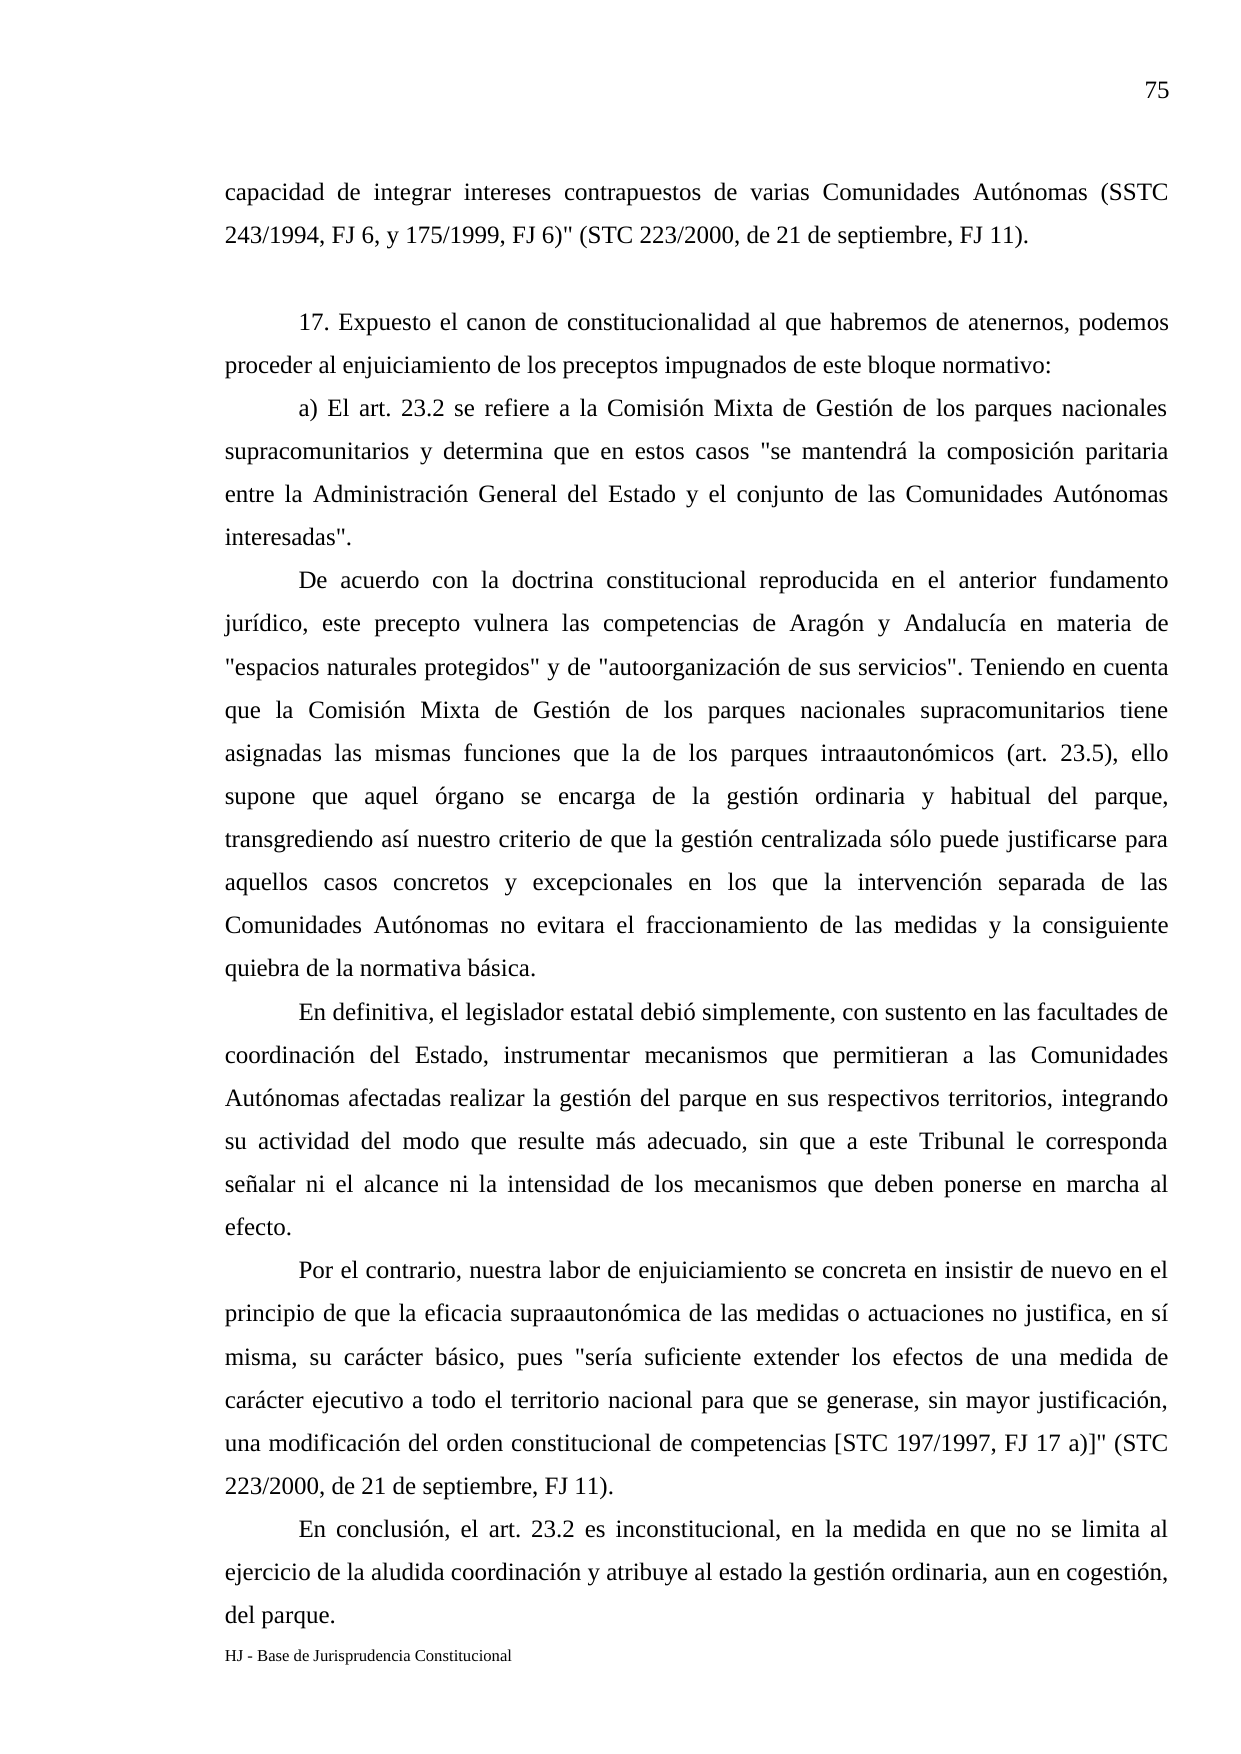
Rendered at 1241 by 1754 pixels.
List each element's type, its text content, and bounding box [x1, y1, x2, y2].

text a) El art. 23.2 se refiere a la Comisión Mixta de Gestión de los parques nacionales supracomunitarios y determina que en estos casos "se mantendrá la composición paritaria entre la Administración General del Estado y el conjunto de las Comunidades Autónomas interesadas". [224, 393, 1169, 551]
text En definitiva, el legislador estatal debió simplemente, con sustento en las facultades de coordinación del Estado, instrumentar mecanismos que permitieran a las Comunidades Autónomas afectadas realizar la gestión del parque en sus respectivos territorios, integrando su actividad del modo que resulte más adecuado, sin que a este Tribunal le corresponda señalar ni el alcance ni la intensidad de los mecanismos que deben ponerse en marcha al efecto. [224, 997, 1169, 1241]
text 17. Expuesto el canon de constitucionalidad al que habremos de atenernos, podemos proceder al enjuiciamiento de los preceptos impugnados de este bloque normativo: [224, 307, 1169, 378]
text De acuerdo con la doctrina constitucional reproducida en el anterior fundamento jurídico, este precepto vulnera las competencias de Aragón y Andalucía en materia de "espacios naturales protegidos" y de "autoorganización de sus servicios". Teniendo en cuenta que la Comisión Mixta de Gestión de los parques nacionales supracomunitarios tiene asignadas las mismas funciones que la de los parques intraautonómicos (art. 23.5), ello supone que aquel órgano se encarga de la gestión ordinaria y habitual del parque, transgrediendo así nuestro criterio de que la gestión centralizada sólo puede justificarse para aquellos casos concretos y excepcionales en los que la intervención separada de las Comunidades Autónomas no evitara el fraccionamiento de las medidas y la consiguiente quiebra de la normativa básica. [224, 565, 1169, 982]
text En conclusión, el art. 23.2 es inconstitucional, en la medida en que no se limita al ejercicio de la aludida coordinación y atribuye al estado la gestión ordinaria, aun en cogestión, del parque. [224, 1514, 1169, 1629]
text Por el contrario, nuestra labor de enjuiciamiento se concreta en insistir de nuevo en el principio de que la eficacia supraautonómica de las medidas o actuaciones no justifica, en sí misma, su carácter básico, pues "sería suficiente extender los efectos de una medida de carácter ejecutivo a todo el territorio nacional para que se generase, sin mayor justificación, una modificación del orden constitucional de competencias [STC 197/1997, FJ 17 a)]" (STC 223/2000, de 21 de septiembre, FJ 11). [224, 1255, 1169, 1500]
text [224, 177, 1169, 249]
